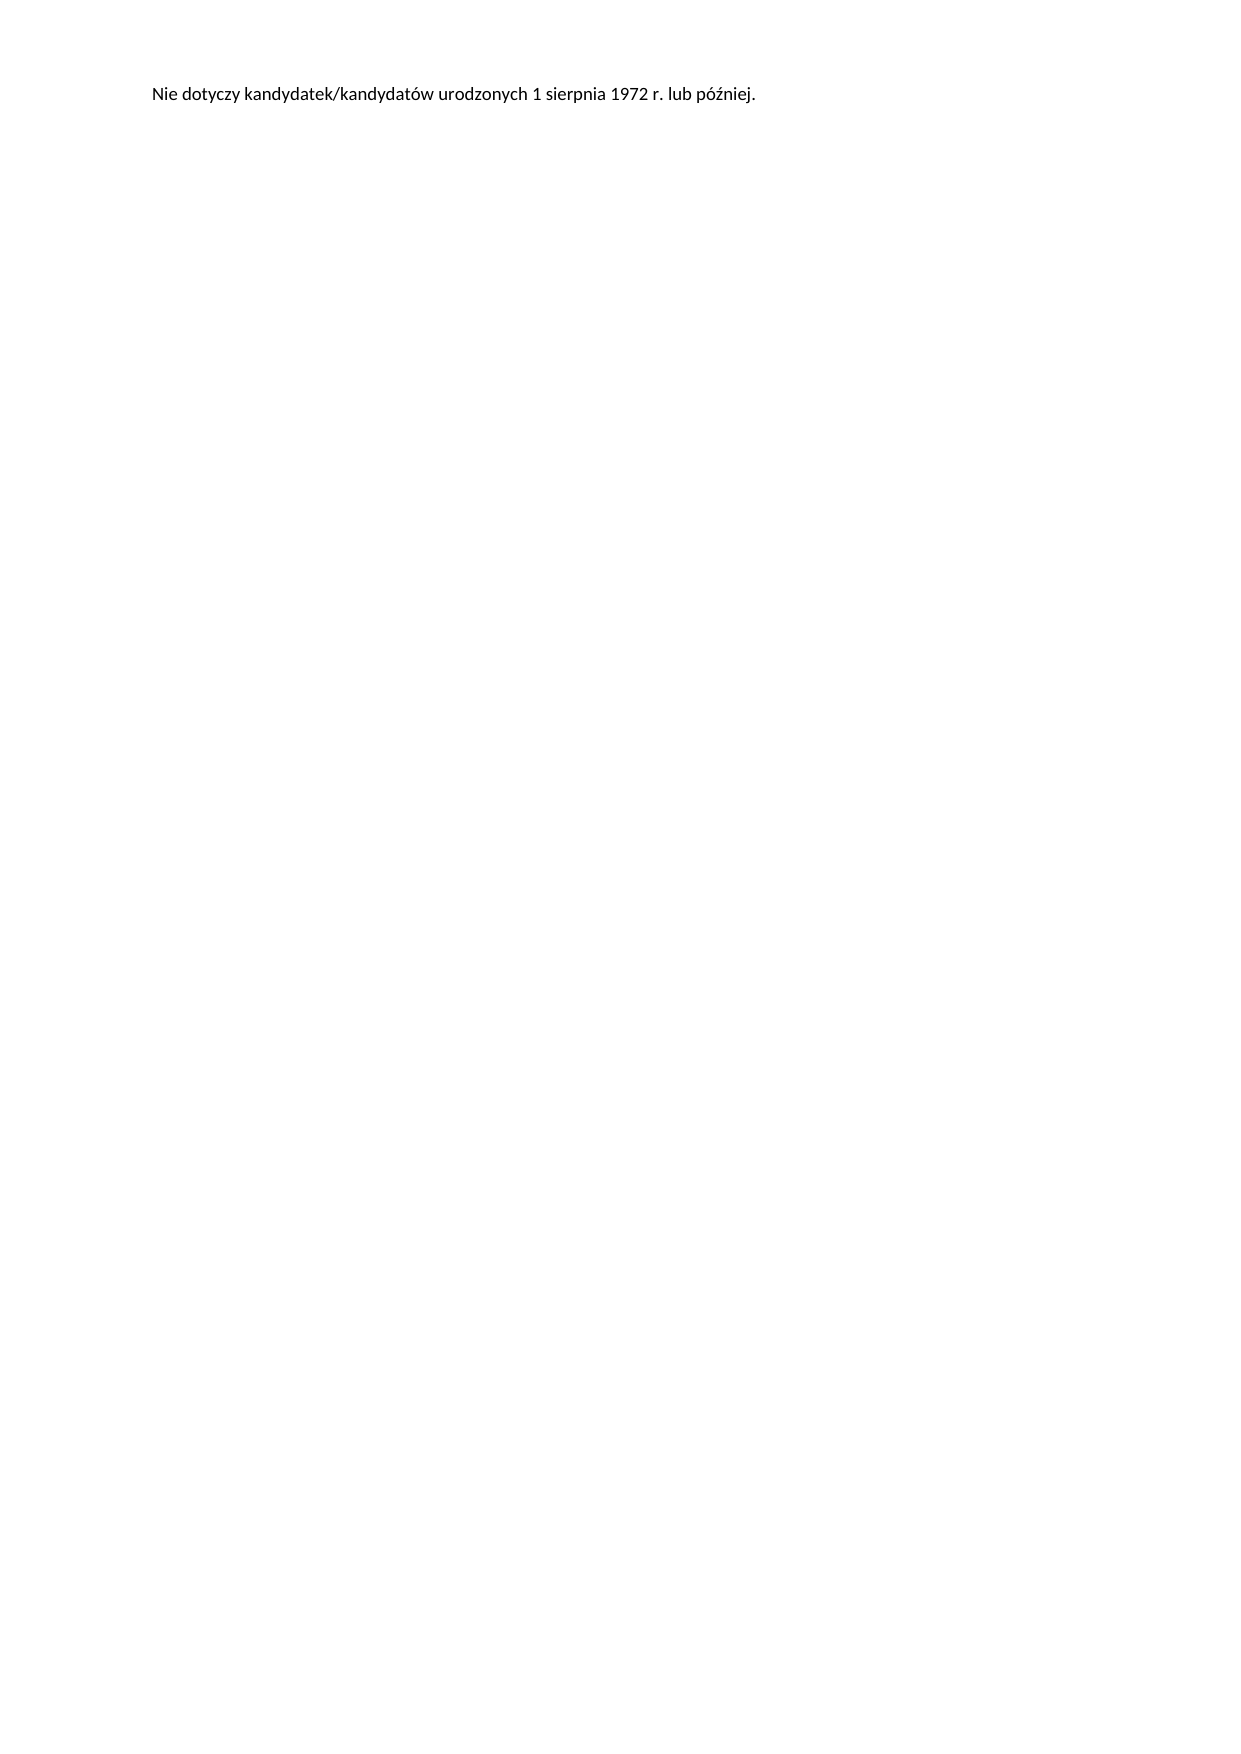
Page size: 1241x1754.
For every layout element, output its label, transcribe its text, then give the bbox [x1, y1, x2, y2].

text Nie dotyczy kandydatek/kandydatów urodzonych 1 sierpnia 1972 r. lub później. [148, 82, 1093, 105]
